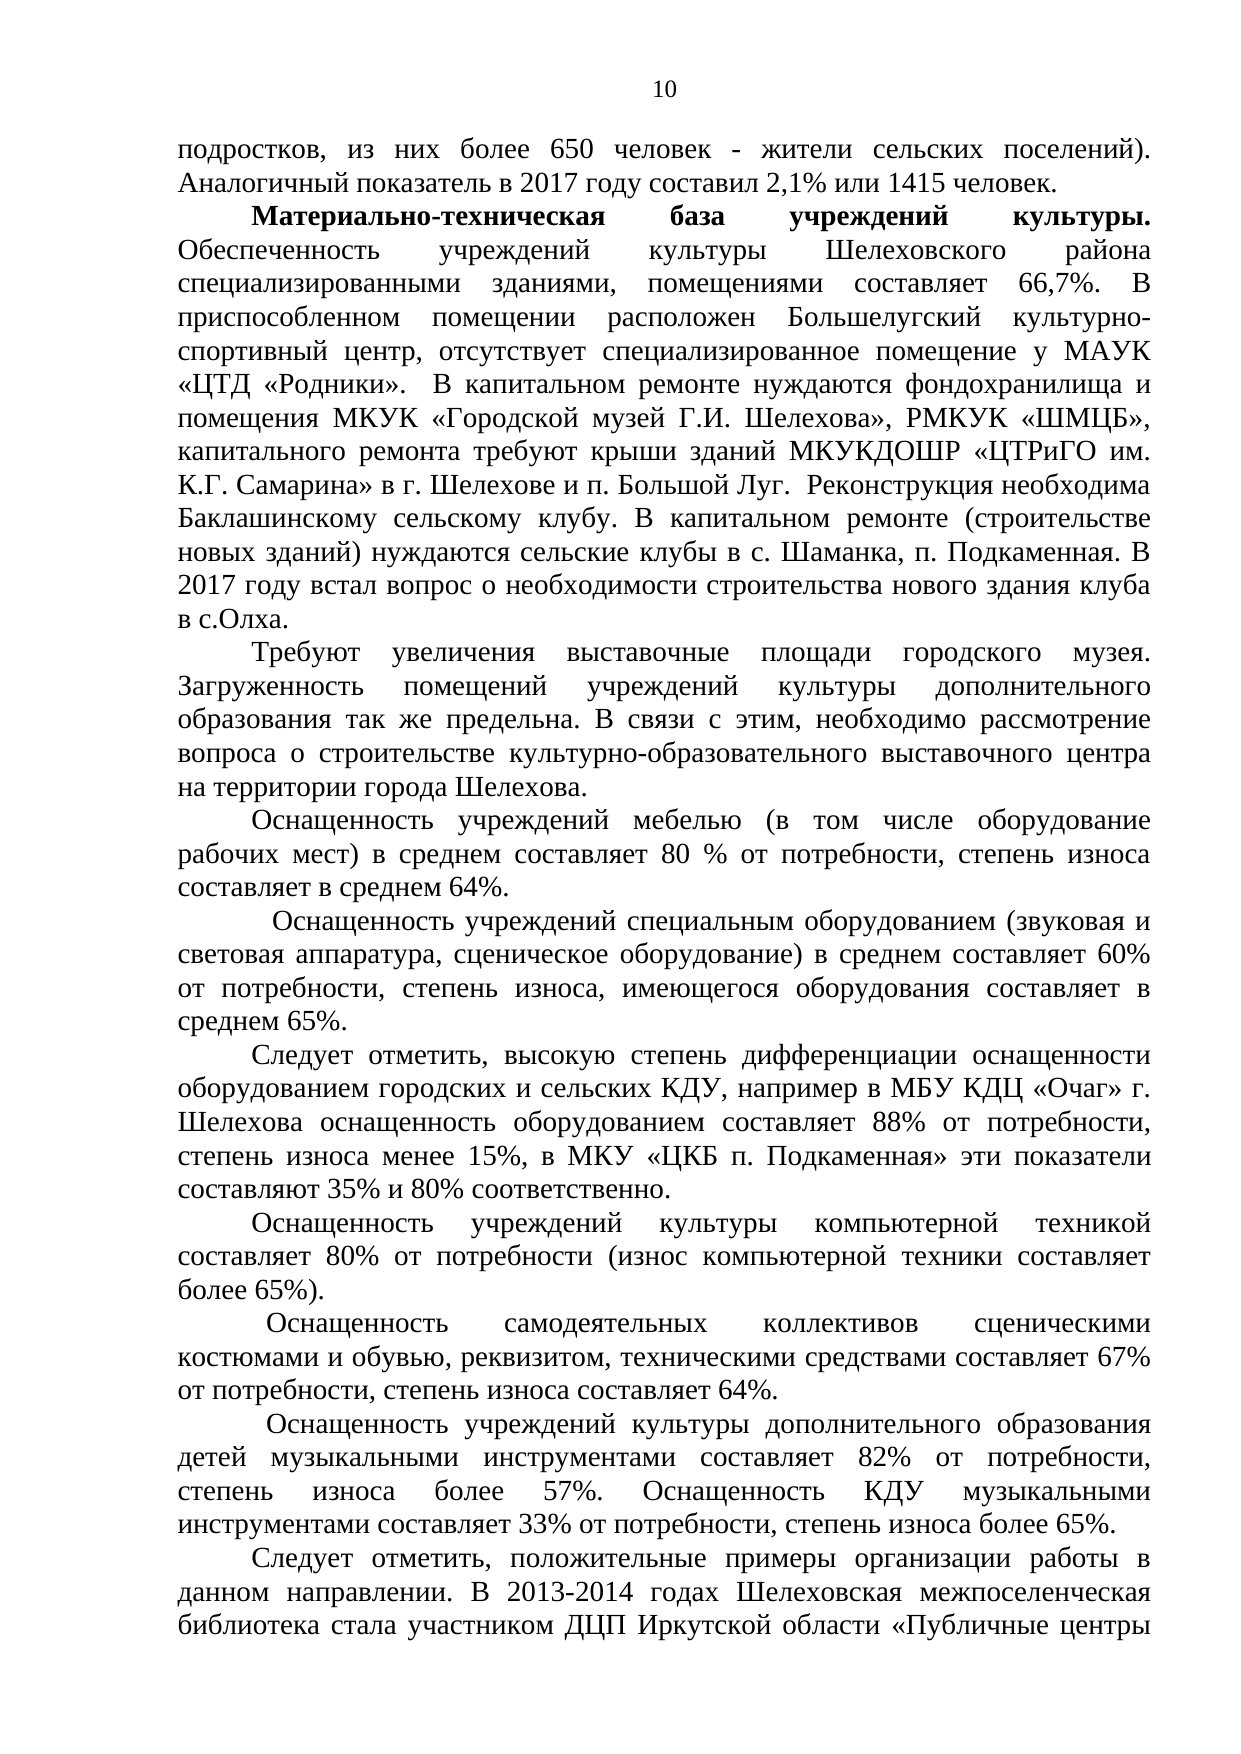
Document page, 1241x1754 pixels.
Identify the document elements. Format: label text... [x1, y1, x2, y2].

text Следует отметить, высокую степень дифференциации оснащенности оборудованием городских и сельских КДУ, например в МБУ КДЦ «Очаг» г. Шелехова оснащенность оборудованием составляет 88% от потребности, степень износа менее 15%, в МКУ «ЦКБ п. Подкаменная» эти показатели составляют 35% и 80% соответственно. [177, 1037, 1152, 1205]
text Оснащенность учреждений специальным оборудованием (звуковая и световая аппаратура, сценическое оборудование) в среднем составляет 60% от потребности, степень износа, имеющегося оборудования составляет в среднем 65%. [177, 903, 1152, 1037]
text Требуют увеличения выставочные площади городского музея. Загруженность помещений учреждений культуры дополнительного образования так же предельна. В связи с этим, необходимо рассмотрение вопроса о строительстве культурно-образовательного выставочного центра на территории города Шелехова. [177, 634, 1152, 802]
text Оснащенность самодеятельных коллективов сценическими костюмами и обувью, реквизитом, техническими средствами составляет 67% от потребности, степень износа составляет 64%. [177, 1305, 1152, 1406]
text Оснащенность учреждений культуры дополнительного образования детей музыкальными инструментами составляет 82% от потребности, степень износа более 57%. Оснащенность КДУ музыкальными инструментами составляет 33% от потребности, степень износа более 65%. [177, 1406, 1152, 1540]
text Оснащенность учреждений мебелью (в том числе оборудование рабочих мест) в среднем составляет 80 % от потребности, степень износа составляет в среднем 64%. [177, 802, 1152, 903]
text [177, 1540, 1152, 1641]
text Материально-техническая база учреждений культуры. Обеспеченность учреждений культуры Шелеховского района специализированными зданиями, помещениями составляет 66,7%. В приспособленном помещении расположен Большелугский культурно-спортивный центр, отсутствует специализированное помещение у МАУК «ЦТД «Родники». В капитальном ремонте нуждаются фондохранилища и помещения МКУК «Городской музей Г.И. Шелехова», РМКУК «ШМЦБ», капитального ремонта требуют крыши зданий МКУКДОШР «ЦТРиГО им. К.Г. Самарина» в г. Шелехове и п. Большой Луг. Реконструкция необходима Баклашинскому сельскому клубу. В капитальном ремонте (строительстве новых зданий) нуждаются сельские клубы в с. Шаманка, п. Подкаменная. В 2017 году встал вопрос о необходимости строительства нового здания клуба в с.Олха. [177, 198, 1152, 634]
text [177, 131, 1152, 198]
text Оснащенность учреждений культуры компьютерной техникой составляет 80% от потребности (износ компьютерной техники составляет более 65%). [177, 1205, 1152, 1305]
